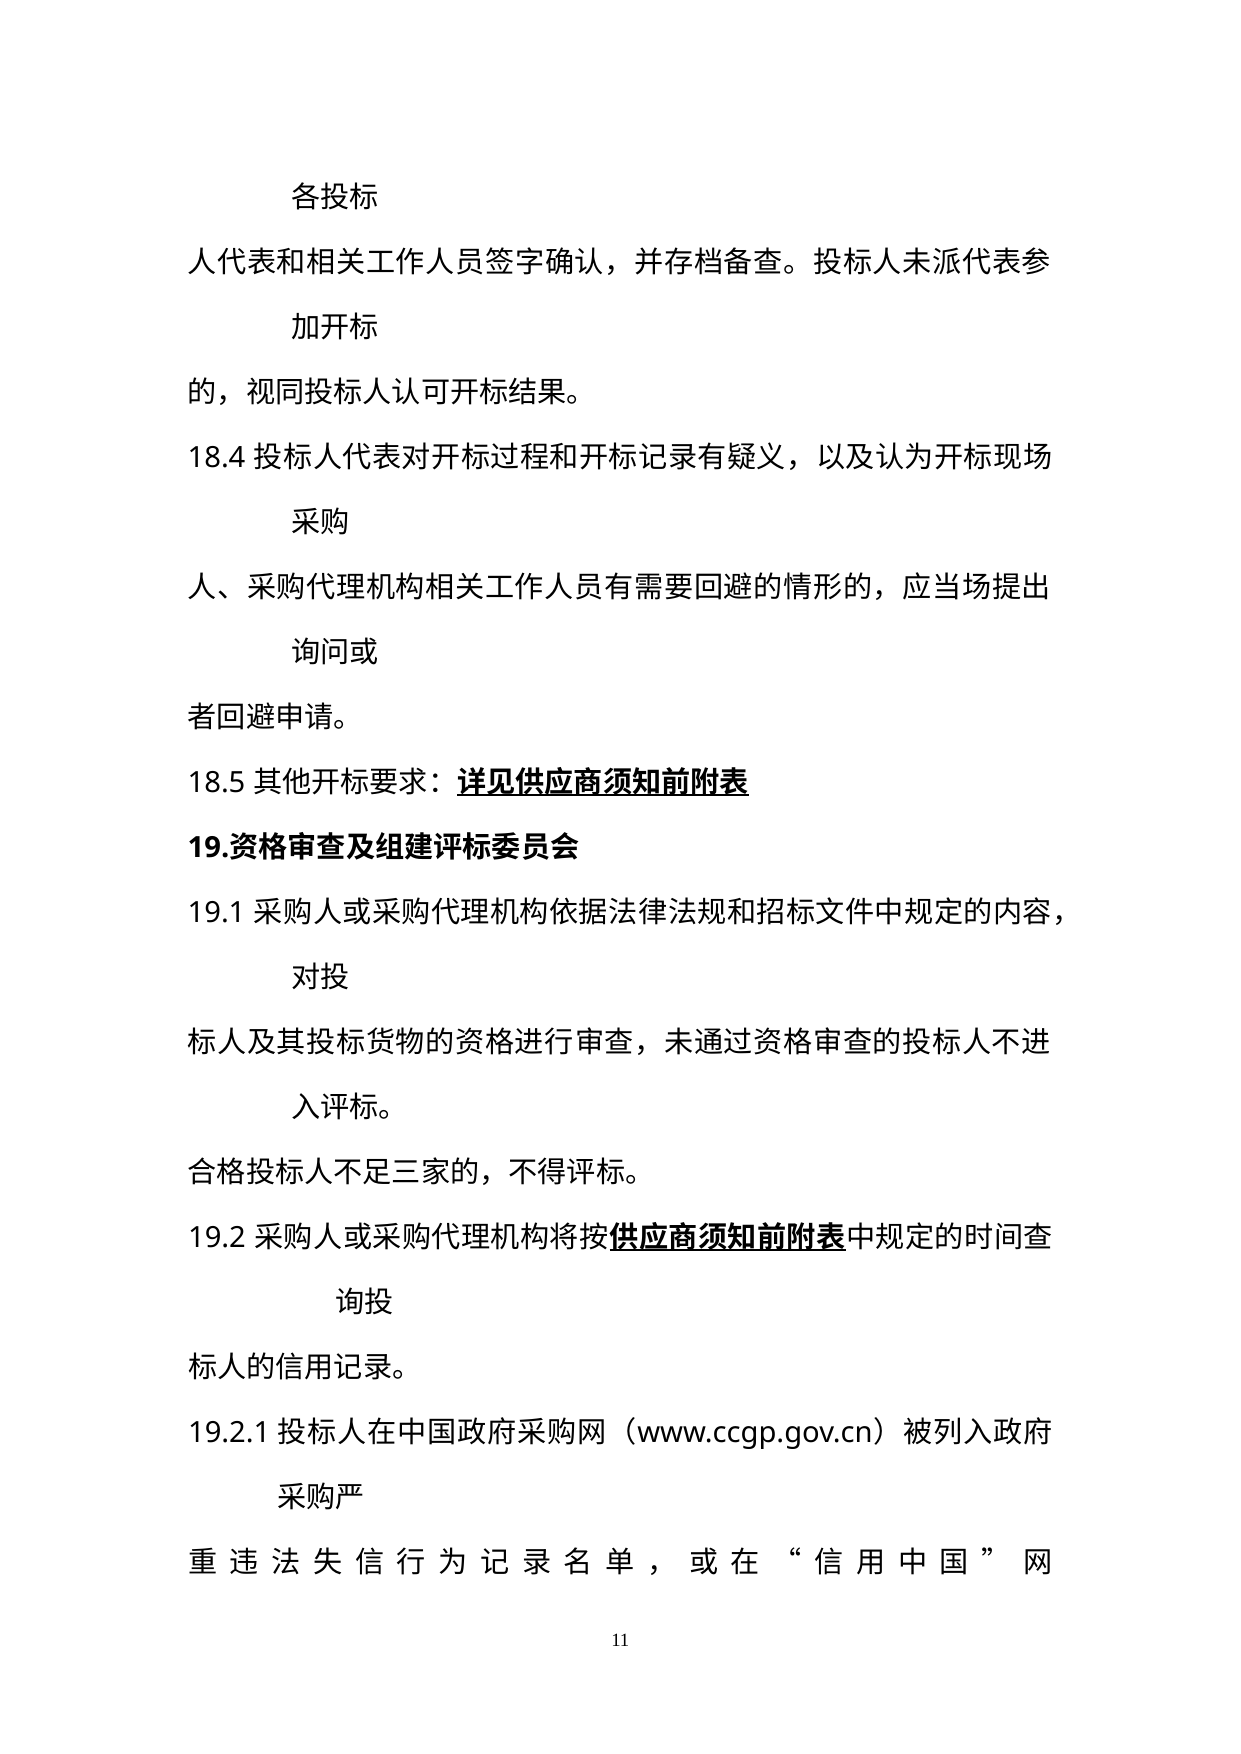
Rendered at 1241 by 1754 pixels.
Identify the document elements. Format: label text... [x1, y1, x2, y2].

text 19.1 采购人或采购代理机构依据法律法规和招标文件中规定的内容，对投 [187, 877, 1053, 1007]
text 合格投标人不足三家的，不得评标。 [187, 1137, 1053, 1202]
text 19.2 采购人或采购代理机构将按供应商须知前附表中规定的时间查询投 [188, 1202, 1053, 1332]
text 标人的信用记录。 [188, 1332, 1053, 1397]
subtitle 19.资格审查及组建评标委员会 [187, 812, 1053, 877]
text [187, 162, 1053, 227]
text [188, 1527, 1053, 1592]
text 人、采购代理机构相关工作人员有需要回避的情形的，应当场提出询问或 [187, 552, 1053, 682]
text 标人及其投标货物的资格进行审查，未通过资格审查的投标人不进入评标。 [187, 1007, 1053, 1137]
text 18.4 投标人代表对开标过程和开标记录有疑义，以及认为开标现场采购 [187, 422, 1053, 552]
subtitle 18.5 其他开标要求：详见供应商须知前附表 [187, 747, 1053, 812]
text 人代表和相关工作人员签字确认，并存档备查。投标人未派代表参加开标 [187, 227, 1053, 357]
text 者回避申请。 [187, 682, 1053, 747]
text 19.2.1投标人在中国政府采购网（www.ccgp.gov.cn）被列入政府采购严 [188, 1397, 1053, 1527]
text 的，视同投标人认可开标结果。 [187, 357, 1053, 422]
